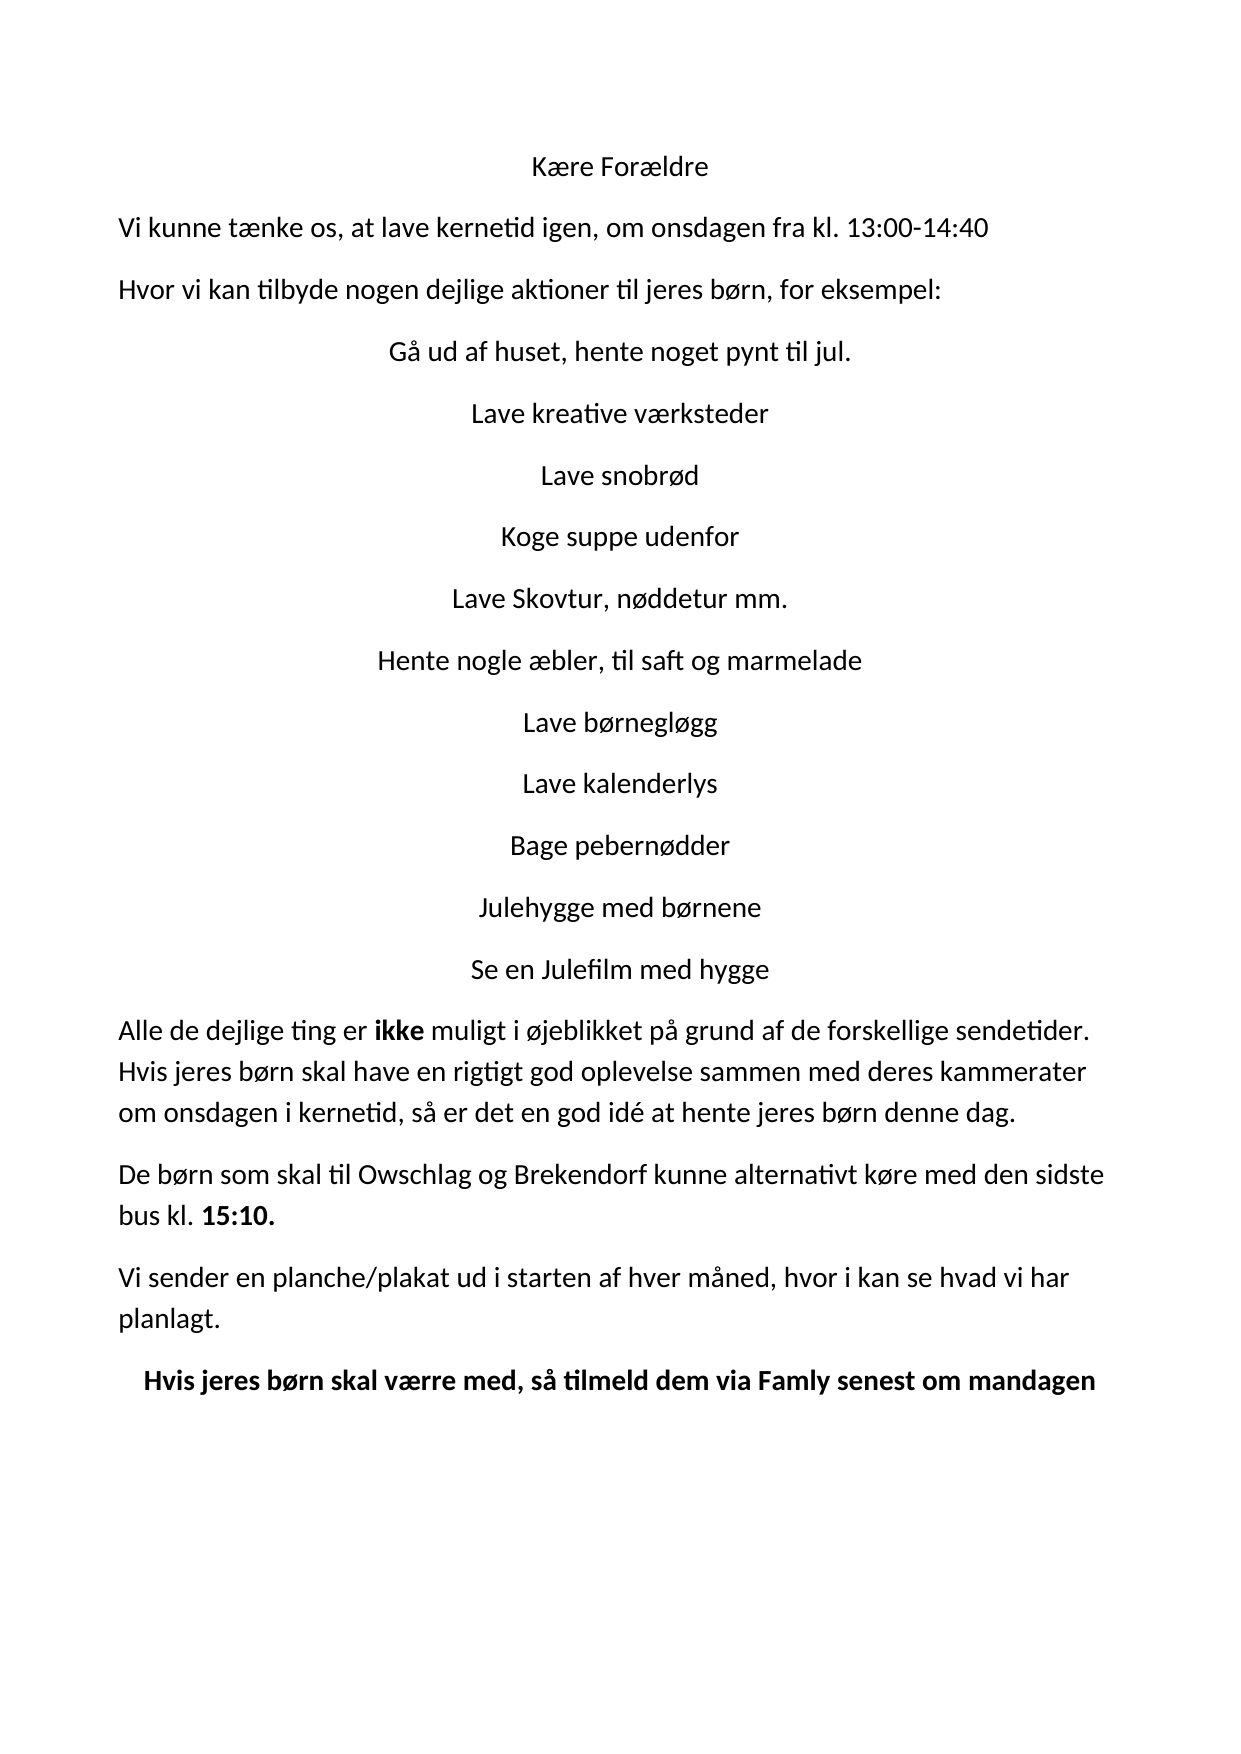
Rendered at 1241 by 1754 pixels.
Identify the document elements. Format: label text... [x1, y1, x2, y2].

text Koge suppe udenfor [118, 518, 1122, 554]
text Kære Forældre [118, 148, 1122, 183]
text Lave snobrød [118, 457, 1122, 492]
text Lave kreative værksteder [118, 395, 1122, 430]
text De børn som skal til Owschlag og Brekendorf kunne alternativt køre med den sidste bus kl. 15:10. [118, 1156, 1122, 1233]
text Alle de dejlige ting er ikke muligt i øjeblikket på grund af de forskellige sendetider. Hvis jeres børn skal have en rigtigt god oplevelse sammen med deres kammerater om onsdagen i kernetid, så er det en god idé at hente jeres børn denne dag. [118, 1012, 1122, 1130]
text Lave kalenderlys [118, 765, 1122, 801]
text Hvis jeres børn skal værre med, så tilmeld dem via Famly senest om mandagen [118, 1362, 1122, 1397]
text Gå ud af huset, hente noget pynt til jul. [118, 333, 1122, 369]
text Julehygge med børnene [118, 889, 1122, 924]
text Vi kunne tænke os, at lave kernetid igen, om onsdagen fra kl. 13:00-14:40 [118, 209, 1122, 245]
text Se en Julefilm med hygge [118, 951, 1122, 986]
text Lave børnegløgg [118, 704, 1122, 739]
text Vi sender en planche/plakat ud i starten af hver måned, hvor i kan se hvad vi har planlagt. [118, 1259, 1122, 1335]
text Bage pebernødder [118, 827, 1122, 863]
text Hente nogle æbler, til saft og marmelade [118, 642, 1122, 677]
text Lave Skovtur, nøddetur mm. [118, 580, 1122, 616]
text Hvor vi kan tilbyde nogen dejlige aktioner til jeres børn, for eksempel: [118, 271, 1122, 307]
